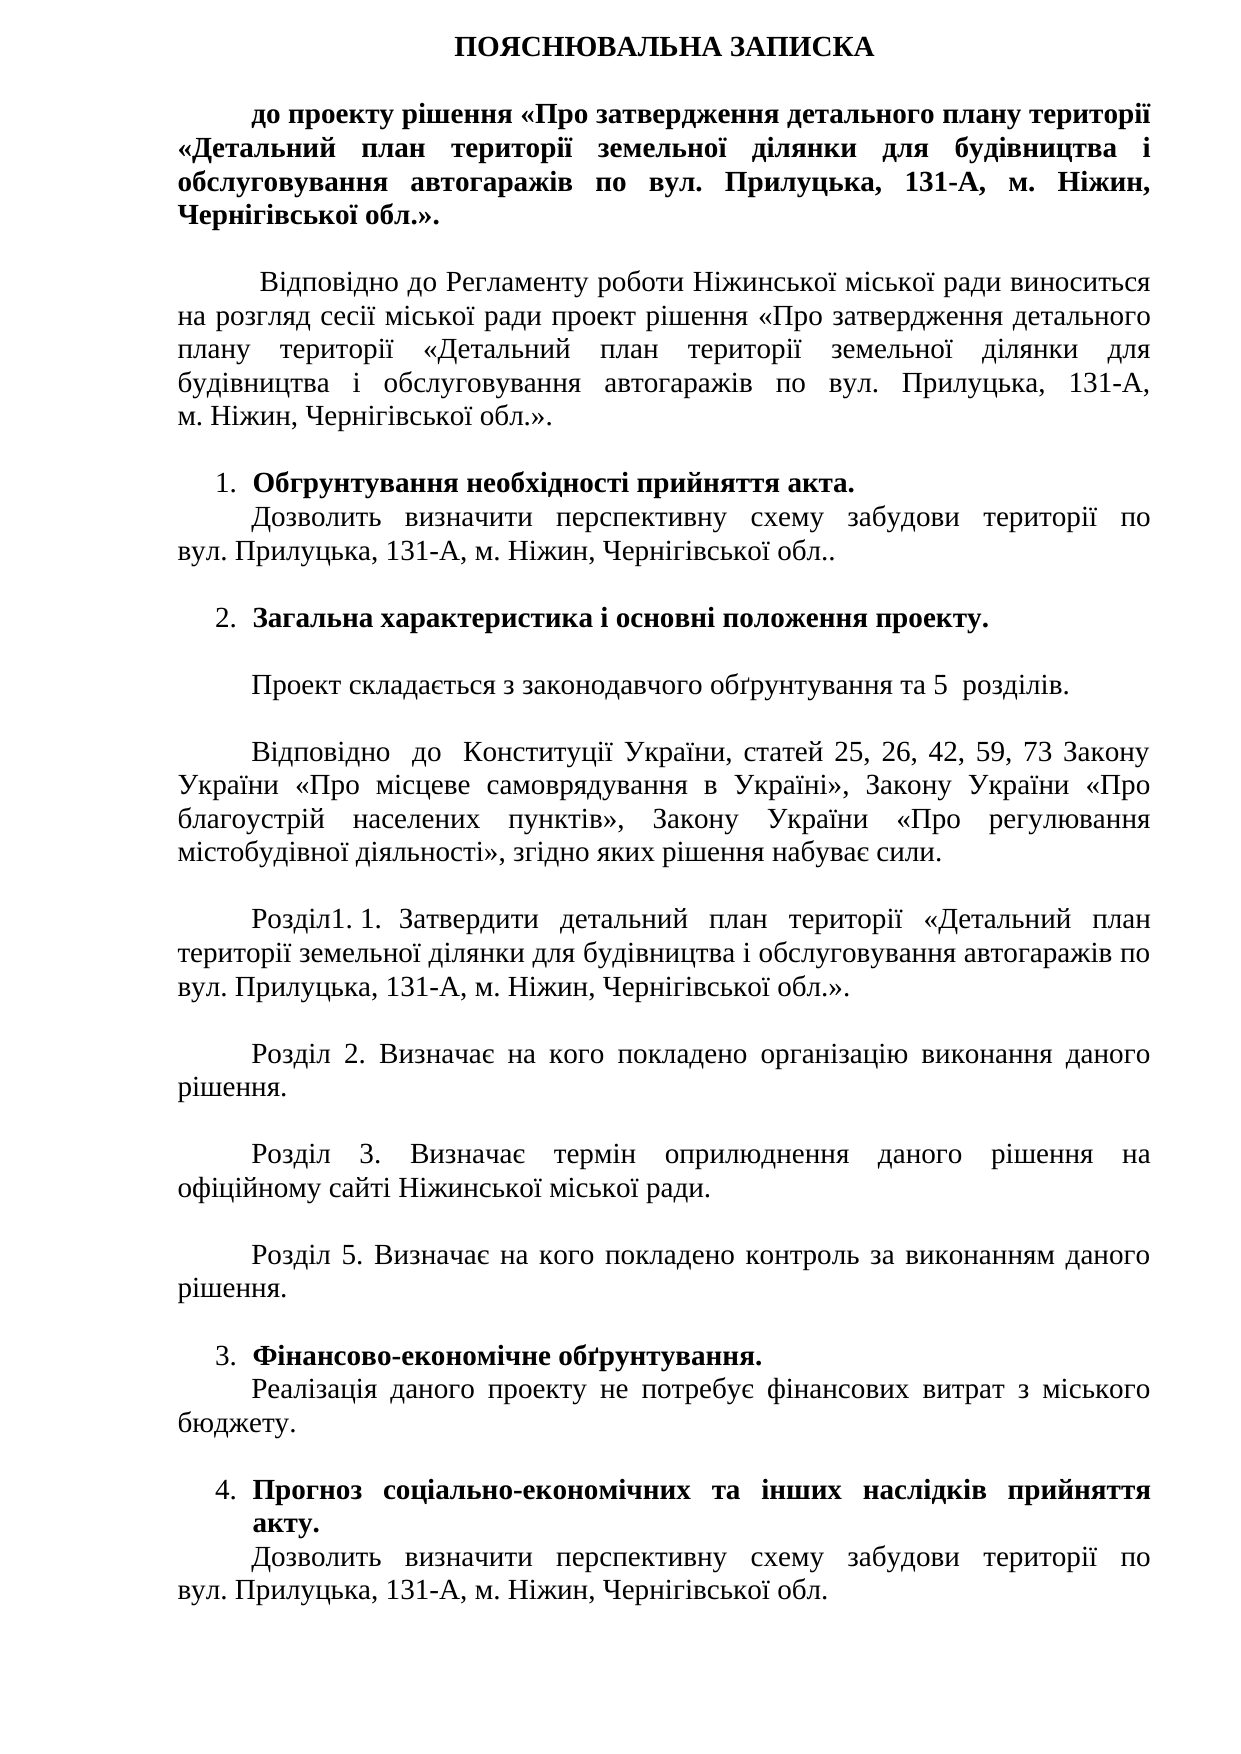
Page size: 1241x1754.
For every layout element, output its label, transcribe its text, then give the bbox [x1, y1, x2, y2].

text Розділ 3. Визначає термін оприлюднення даного рішення на офіційному сайті Ніжинської міської ради. [177, 1136, 1152, 1203]
text Дозволить визначити перспективну схему забудови території по вул. Прилуцька, 131-А, м. Ніжин, Чернігівської обл. [177, 1539, 1152, 1606]
list Обгрунтування необхідності прийняття акта. [215, 466, 1152, 499]
text Відповідно до Конституції України, статей 25, 26, 42, 59, 73 Закону України «Про місцеве самоврядування в Україні», Закону України «Про благоустрій населених пунктів», Закону України «Про регулювання містобудівної діяльності», згідно яких рішення набуває сили. [177, 734, 1152, 868]
text до проекту рішення «Про затвердження детального плану території «Детальний план території земельної ділянки для будівництва і обслуговування автогаражів по вул. Прилуцька, 131-А, м. Ніжин, Чернігівської обл.». [177, 97, 1152, 231]
list Прогноз соціально-економічних та інших наслідків прийняття акту. [215, 1472, 1152, 1539]
text Розділ1. 1. Затвердити детальний план території «Детальний план території земельної ділянки для будівництва і обслуговування автогаражів по вул. Прилуцька, 131-А, м. Ніжин, Чернігівської обл.». [177, 902, 1152, 1002]
text Відповідно до Регламенту роботи Ніжинської міської ради виноситься на розгляд сесії міської ради проект рішення «Про затвердження детального плану території «Детальний план території земельної ділянки для будівництва і обслуговування автогаражів по вул. Прилуцька, 131-А, м. Ніжин, Чернігівської обл.». [177, 264, 1152, 432]
text Реалізація даного проекту не потребує фінансових витрат з міського бюджету. [177, 1371, 1152, 1438]
list Загальна характеристика і основні положення проекту. [215, 600, 1152, 633]
text Розділ 5. Визначає на кого покладено контроль за виконанням даного рішення. [177, 1237, 1152, 1304]
text Проект складається з законодавчого обґрунтування та 5 розділів. [177, 667, 1152, 700]
text Розділ 2. Визначає на кого покладено організацію виконання даного рішення. [177, 1036, 1152, 1103]
text Дозволить визначити перспективну схему забудови території по вул. Прилуцька, 131-А, м. Ніжин, Чернігівської обл.. [177, 499, 1152, 566]
text ПОЯСНЮВАЛЬНА ЗАПИСКА [177, 29, 1152, 63]
list Фінансово-економічне обґрунтування. [215, 1338, 1152, 1371]
